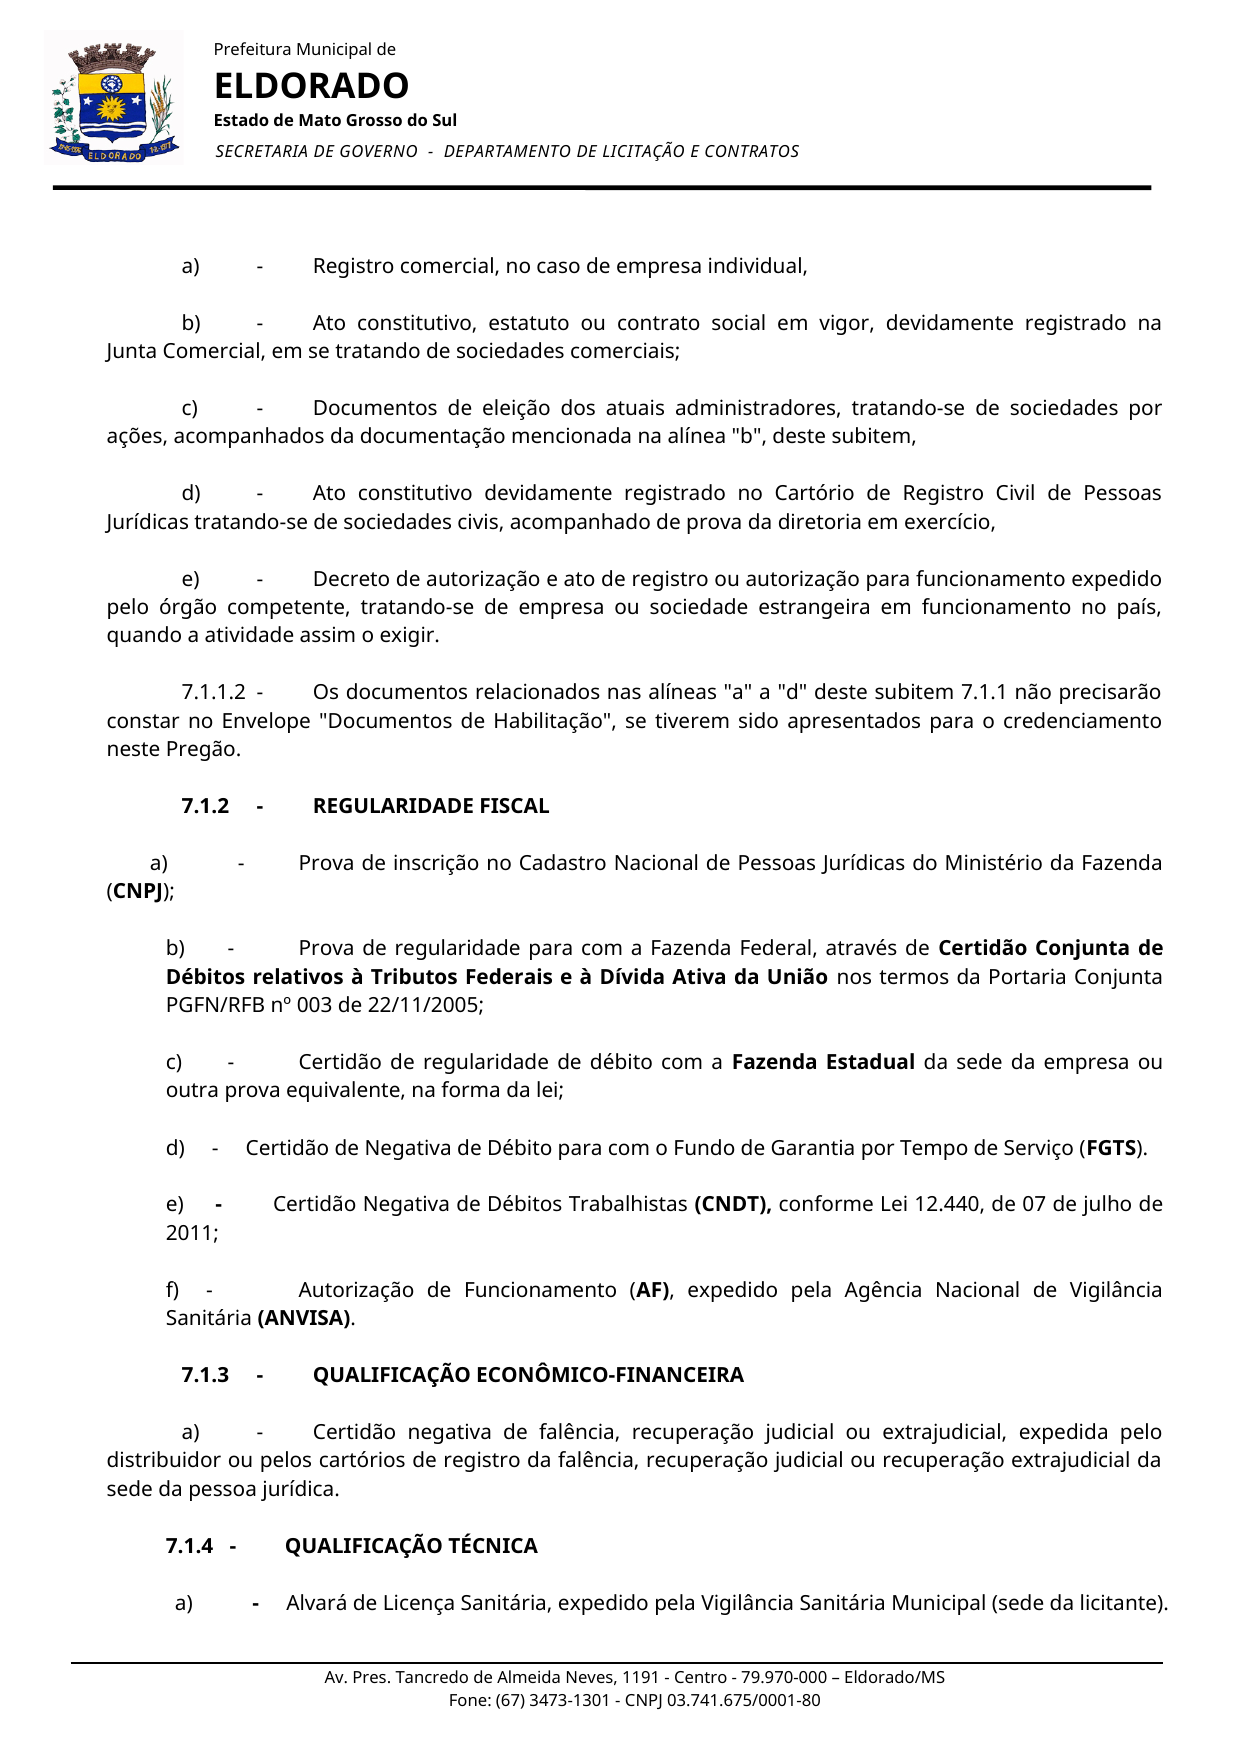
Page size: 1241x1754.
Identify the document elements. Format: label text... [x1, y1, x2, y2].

text 7.1.2 - REGULARIDADE FISCAL [106, 791, 1163, 819]
text c) - Certidão de regularidade de débito com a Fazenda Estadual da sede da empresa ou outra prova equivalente, na forma da lei; [166, 1047, 1163, 1104]
text 7.1.1.2 - Os documentos relacionados nas alíneas "a" a "d" deste subitem 7.1.1 não precisarão constar no Envelope "Documentos de Habilitação", se tiverem sido apresentados para o credenciamento neste Pregão. [106, 677, 1163, 763]
text 7.1.3 - QUALIFICAÇÃO ECONÔMICO-FINANCEIRA [106, 1360, 1163, 1389]
text e) - Certidão Negativa de Débitos Trabalhistas (CNDT), conforme Lei 12.440, de 07 de julho de 2011; [166, 1189, 1163, 1246]
text c) - Documentos de eleição dos atuais administradores, tratando-se de sociedades por ações, acompanhados da documentação mencionada na alínea "b", deste subitem, [106, 393, 1163, 450]
text f) - Autorização de Funcionamento (AF), expedido pela Agência Nacional de Vigilância Sanitária (ANVISA). [166, 1275, 1163, 1332]
text e) - Decreto de autorização e ato de registro ou autorização para funcionamento expedido pelo órgão competente, tratando-se de empresa ou sociedade estrangeira em funcionamento no país, quando a atividade assim o exigir. [106, 564, 1163, 649]
text a) - Prova de inscrição no Cadastro Nacional de Pessoas Jurídicas do Ministério da Fazenda (CNPJ); [106, 848, 1163, 905]
text a) - Registro comercial, no caso de empresa individual, [106, 251, 1163, 279]
text b) - Ato constitutivo, estatuto ou contrato social em vigor, devidamente registrado na Junta Comercial, em se tratando de sociedades comerciais; [106, 308, 1163, 364]
text 7.1.4 - QUALIFICAÇÃO TÉCNICA [166, 1531, 1163, 1559]
picture [43, 30, 184, 165]
text b) - Prova de regularidade para com a Fazenda Federal, através de Certidão Conjunta de Débitos relativos à Tributos Federais e à Dívida Ativa da União nos termos da Portaria Conjunta PGFN/RFB nº 003 de 22/11/2005; [166, 933, 1163, 1019]
text a) - Certidão negativa de falência, recuperação judicial ou extrajudicial, expedida pelo distribuidor ou pelos cartórios de registro da falência, recuperação judicial ou recuperação extrajudicial da sede da pessoa jurídica. [106, 1417, 1163, 1502]
text d) - Certidão de Negativa de Débito para com o Fundo de Garantia por Tempo de Serviço (FGTS). [166, 1133, 1163, 1161]
text a) - Alvará de Licença Sanitária, expedido pela Vigilância Sanitária Municipal (sede da licitante). [158, 1588, 1178, 1616]
text d) - Ato constitutivo devidamente registrado no Cartório de Registro Civil de Pessoas Jurídicas tratando-se de sociedades civis, acompanhado de prova da diretoria em exercício, [106, 478, 1163, 535]
